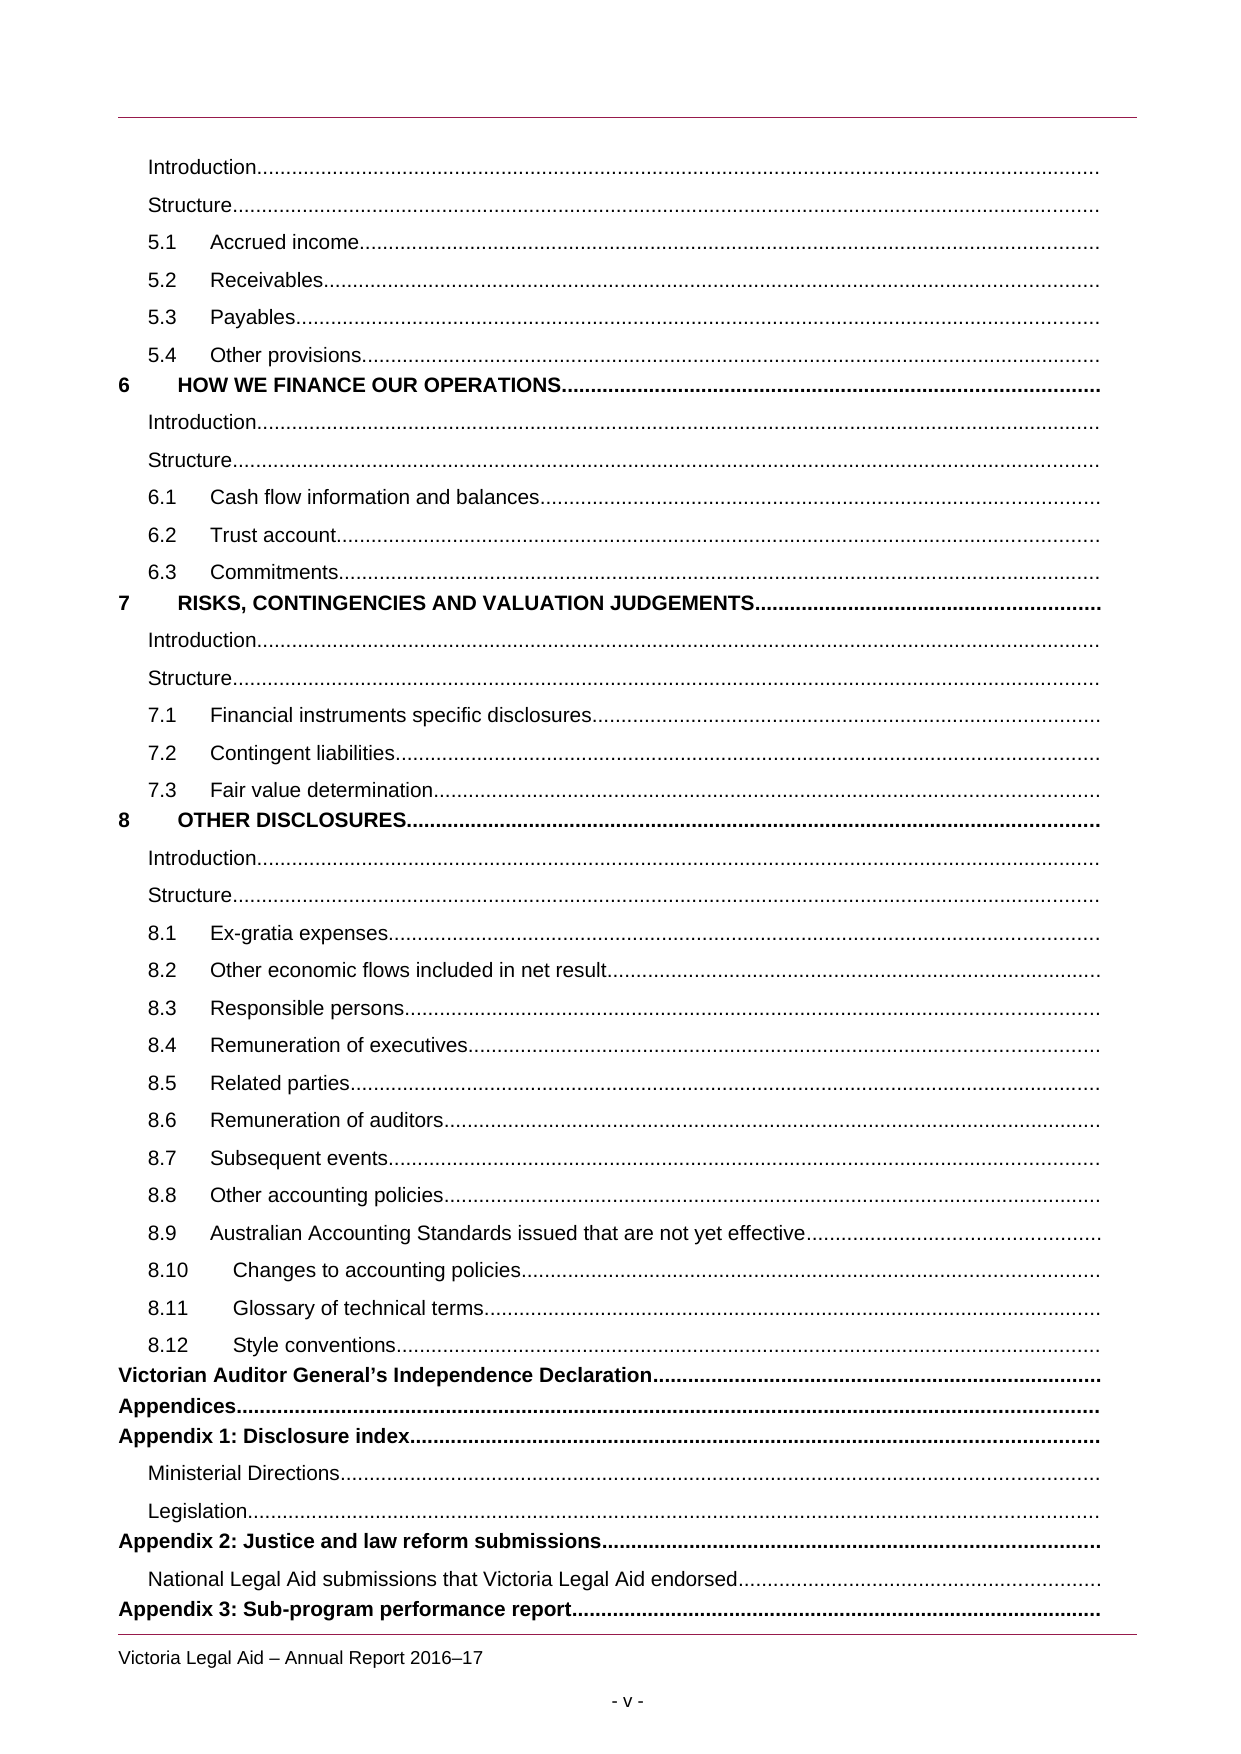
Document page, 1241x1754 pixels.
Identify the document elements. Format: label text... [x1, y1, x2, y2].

text 8.3 Responsible persons 164 [148, 988, 1058, 1019]
text 7.2 Contingent liabilities 158 [148, 733, 1058, 764]
text 8.1 Ex-gratia expenses 162 [148, 913, 1058, 944]
text Victorian Auditor General’s Independence Declaration 174 [118, 1363, 1058, 1387]
text 8.7 Subsequent events 167 [148, 1138, 1058, 1169]
text Structure 152 [148, 658, 1058, 689]
text 5.4 Other provisions 146 [148, 335, 1058, 366]
text National Legal Aid submissions that Victoria Legal Aid endorsed 184 [148, 1559, 1058, 1590]
text 8.6 Remuneration of auditors 167 [148, 1101, 1058, 1132]
text 8 OTHER DISCLOSURES 162 [118, 808, 1058, 832]
text 5.1 Accrued income 140 [148, 223, 1058, 254]
text 8.12 Style conventions 173 [148, 1326, 1058, 1357]
text Appendix 2: Justice and law reform submissions 180 [118, 1529, 1058, 1553]
text 8.11 Glossary of technical terms 171 [148, 1288, 1058, 1319]
text 8.5 Related parties 166 [148, 1063, 1058, 1094]
text 8.9 Australian Accounting Standards issued that are not yet effective 168 [148, 1213, 1058, 1244]
text Introduction 148 [148, 403, 1058, 434]
text Appendix 1: Disclosure index 178 [118, 1424, 1058, 1448]
text Structure 140 [148, 185, 1058, 216]
text 5.3 Payables 144 [148, 298, 1058, 329]
text Appendices 177 [118, 1393, 1058, 1417]
text 8.4 Remuneration of executives 165 [148, 1026, 1058, 1057]
text 8.10 Changes to accounting policies 171 [148, 1251, 1058, 1282]
text 6.3 Commitments 151 [148, 553, 1058, 584]
text Structure 148 [148, 440, 1058, 472]
text Ministerial Directions 178 [148, 1454, 1058, 1485]
text Structure 162 [148, 876, 1058, 907]
text Legislation 180 [148, 1491, 1058, 1523]
text 8.8 Other accounting policies 167 [148, 1176, 1058, 1207]
text 6.2 Trust account 150 [148, 515, 1058, 547]
text 7.3 Fair value determination 158 [148, 771, 1058, 802]
text 6.1 Cash flow information and balances 148 [148, 478, 1058, 509]
text 6 HOW WE FINANCE OUR OPERATIONS 148 [118, 373, 1058, 397]
text Introduction 152 [148, 621, 1058, 652]
text 8.2 Other economic flows included in net result 163 [148, 951, 1058, 982]
text 5.2 Receivables 141 [148, 260, 1058, 291]
text Introduction 162 [148, 838, 1058, 869]
text 7 RISKS, CONTINGENCIES AND VALUATION JUDGEMENTS 152 [118, 590, 1058, 614]
text 7.1 Financial instruments specific disclosures 152 [148, 696, 1058, 727]
text Appendix 3: Sub-program performance report 185 [118, 1597, 1058, 1621]
text Introduction 140 [148, 148, 1058, 179]
